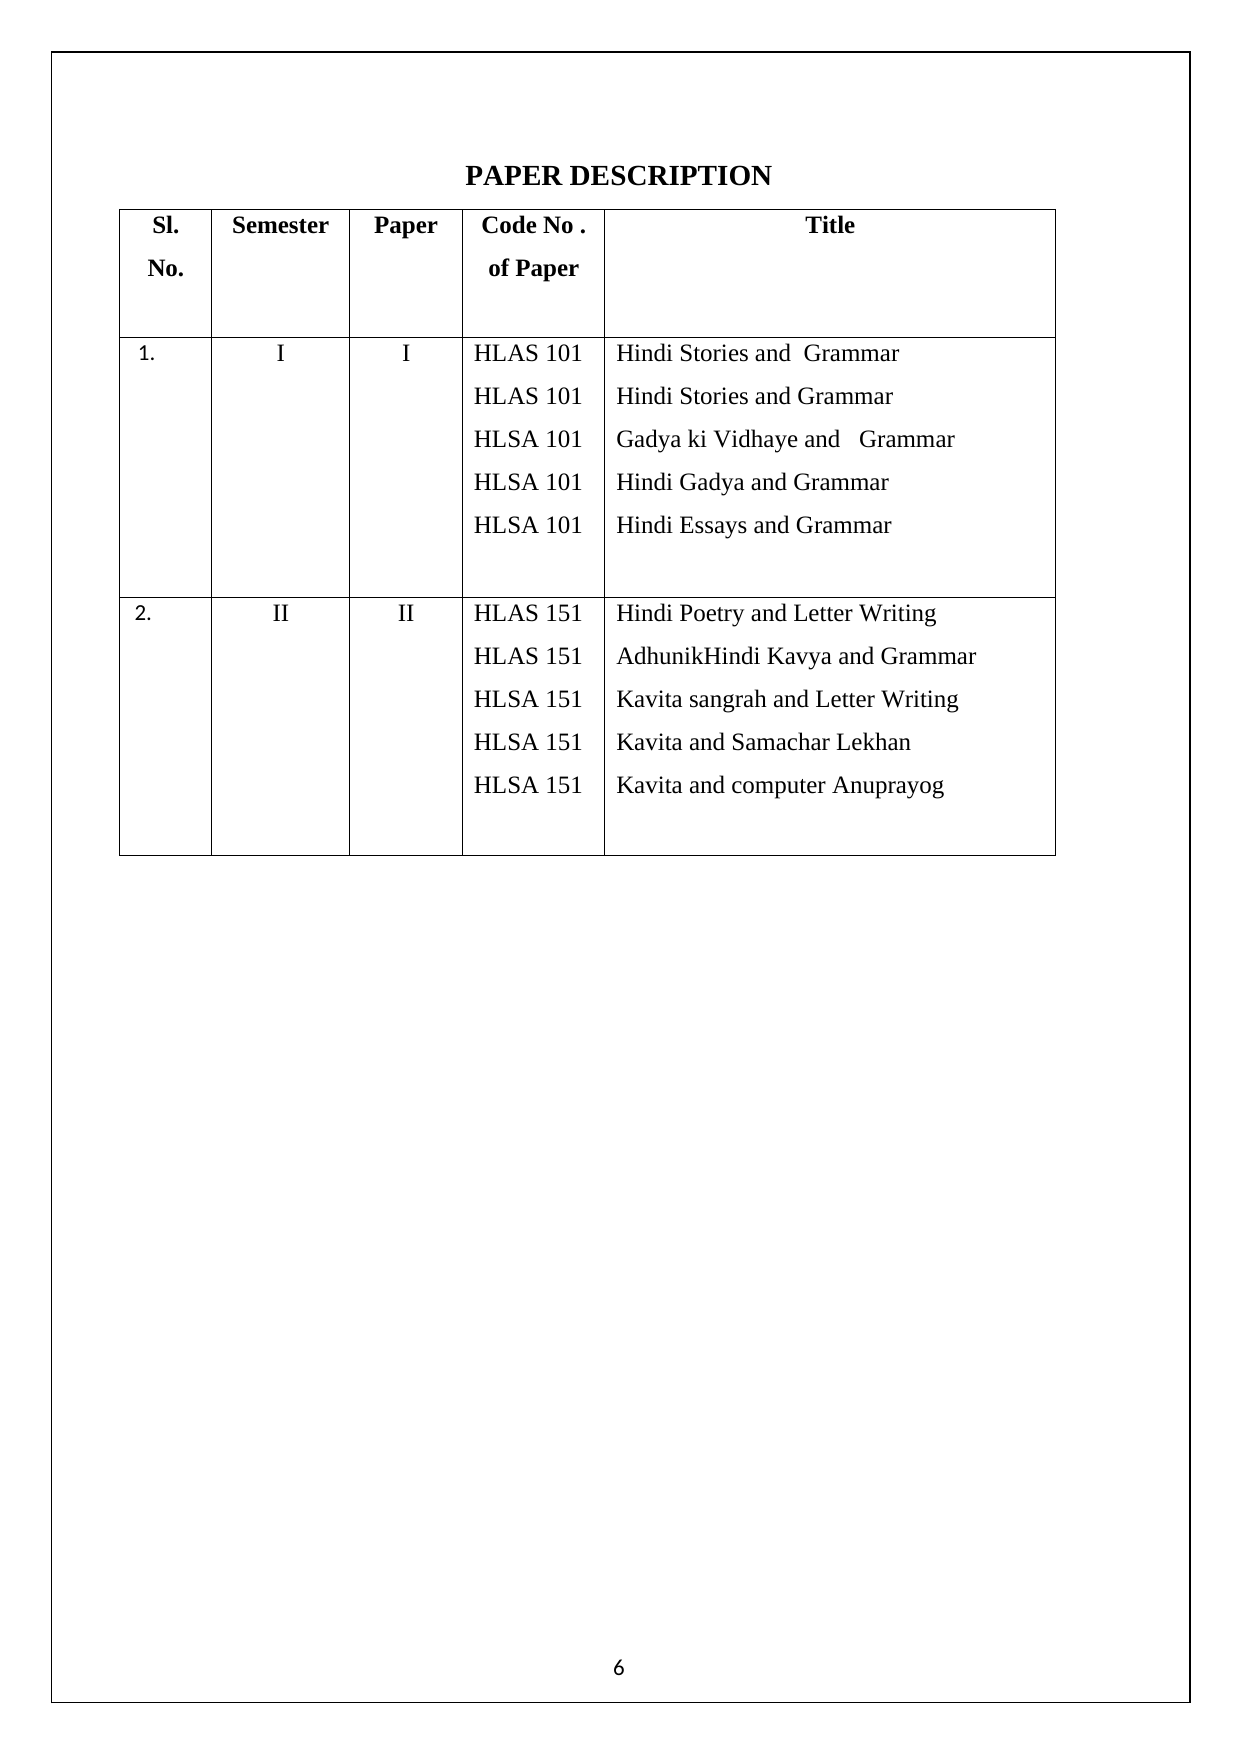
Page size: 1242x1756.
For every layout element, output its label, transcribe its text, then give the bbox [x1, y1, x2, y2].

text PAPER DESCRIPTION [89, 158, 1148, 192]
table_cell HLAS 101 HLAS 101 HLSA 101 HLSA 101 HLSA 101 [463, 338, 604, 597]
table_cell Hindi Stories and Grammar Hindi Stories and Grammar Gadya ki Vidhaye and Grammar Hindi Gadya and Grammar Hindi Essays and Grammar [605, 338, 1055, 597]
table_header Paper [350, 210, 462, 337]
table_cell II [350, 598, 462, 854]
table_cell II [212, 598, 349, 854]
table_cell [120, 338, 211, 597]
table_cell Hindi Poetry and Letter Writing AdhunikHindi Kavya and Grammar Kavita sangrah and Letter Writing Kavita and Samachar Lekhan Kavita and computer Anuprayog [605, 598, 1055, 854]
table_cell [120, 598, 211, 854]
table_cell HLAS 151 HLAS 151 HLSA 151 HLSA 151 HLSA 151 [463, 598, 604, 854]
table_header Title [605, 210, 1055, 337]
table_header Code No . of Paper [463, 210, 604, 337]
table_cell I [350, 338, 462, 597]
table_header Semester [212, 210, 349, 337]
table_header Sl. No. [120, 210, 211, 337]
table_cell I [212, 338, 349, 597]
